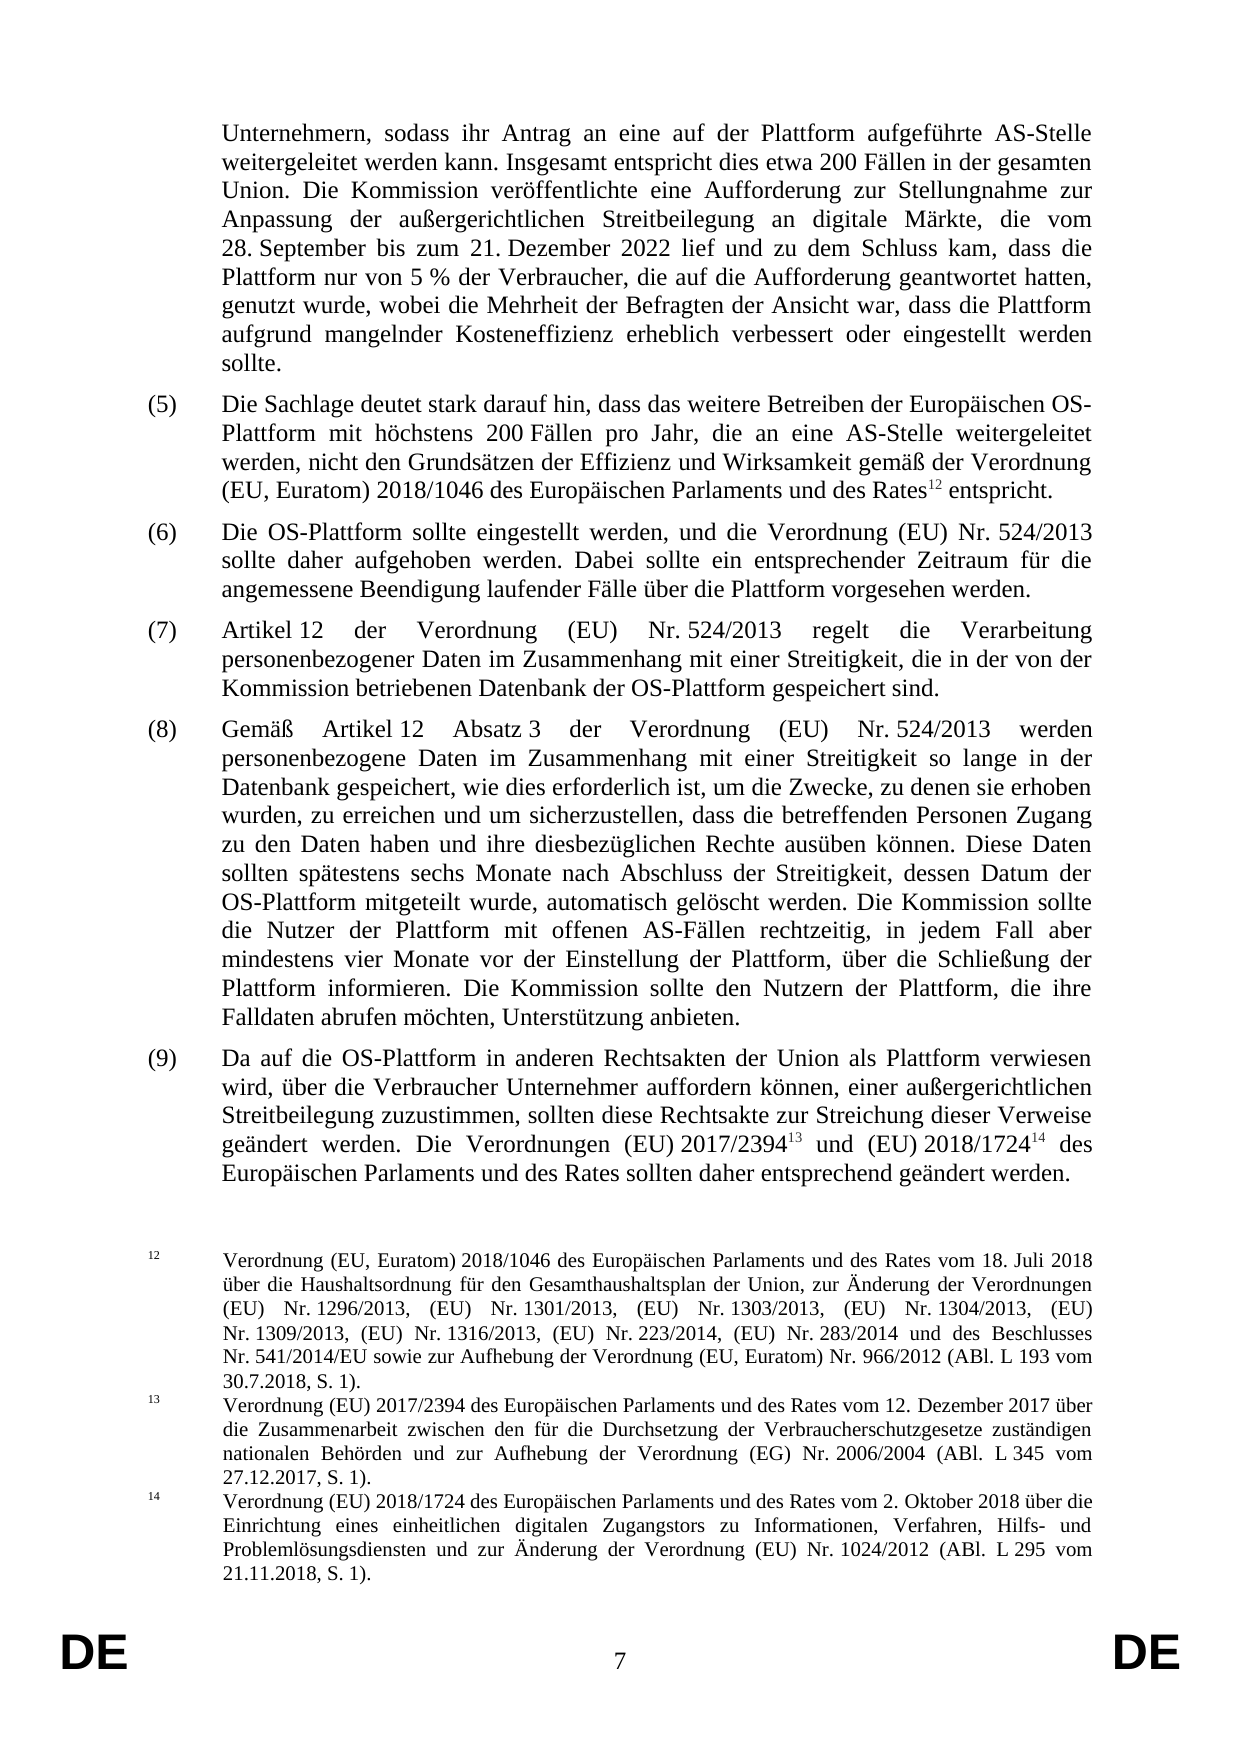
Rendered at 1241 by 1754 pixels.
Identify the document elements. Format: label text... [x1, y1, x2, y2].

text (6) Die OS-Plattform sollte eingestellt werden, und die Verordnung (EU) Nr. 524/2013 sollte daher aufgehoben werden. Dabei sollte ein entsprechender Zeitraum für die angemessene Beendigung laufender Fälle über die Plattform vorgesehen werden. [148, 517, 1093, 603]
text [148, 118, 1093, 377]
text (7) Artikel 12 der Verordnung (EU) Nr. 524/2013 regelt die Verarbeitung personenbezogener Daten im Zusammenhang mit einer Streitigkeit, die in der von der Kommission betriebenen Datenbank der OS-Plattform gespeichert sind. [148, 616, 1093, 702]
text (9) Da auf die OS-Plattform in anderen Rechtsakten der Union als Plattform verwiesen wird, über die Verbraucher Unternehmer auffordern können, einer außergerichtlichen Streitbeilegung zuzustimmen, sollten diese Rechtsakte zur Streichung dieser Verweise geändert werden. Die Verordnungen (EU) 2017/2394 und (EU) 2018/1724 des Europäischen Parlaments und des Rates sollten daher entsprechend geändert werden. [148, 1043, 1093, 1187]
text (5) Die Sachlage deutet stark darauf hin, dass das weitere Betreiben der Europäischen OS-Plattform mit höchstens 200 Fällen pro Jahr, die an eine AS-Stelle weitergeleitet werden, nicht den Grundsätzen der Effizienz und Wirksamkeit gemäß der Verordnung (EU, Euratom) 2018/1046 des Europäischen Parlaments und des Rates entspricht. [148, 389, 1093, 504]
text (8) Gemäß Artikel 12 Absatz 3 der Verordnung (EU) Nr. 524/2013 werden personenbezogene Daten im Zusammenhang mit einer Streitigkeit so lange in der Datenbank gespeichert, wie dies erforderlich ist, um die Zwecke, zu denen sie erhoben wurden, zu erreichen und um sicherzustellen, dass die betreffenden Personen Zugang zu den Daten haben und ihre diesbezüglichen Rechte ausüben können. Diese Daten sollten spätestens sechs Monate nach Abschluss der Streitigkeit, dessen Datum der OS-Plattform mitgeteilt wurde, automatisch gelöscht werden. Die Kommission sollte die Nutzer der Plattform mit offenen AS-Fällen rechtzeitig, in jedem Fall aber mindestens vier Monate vor der Einstellung der Plattform, über die Schließung der Plattform informieren. Die Kommission sollte den Nutzern der Plattform, die ihre Falldaten abrufen möchten, Unterstützung anbieten. [148, 714, 1093, 1031]
